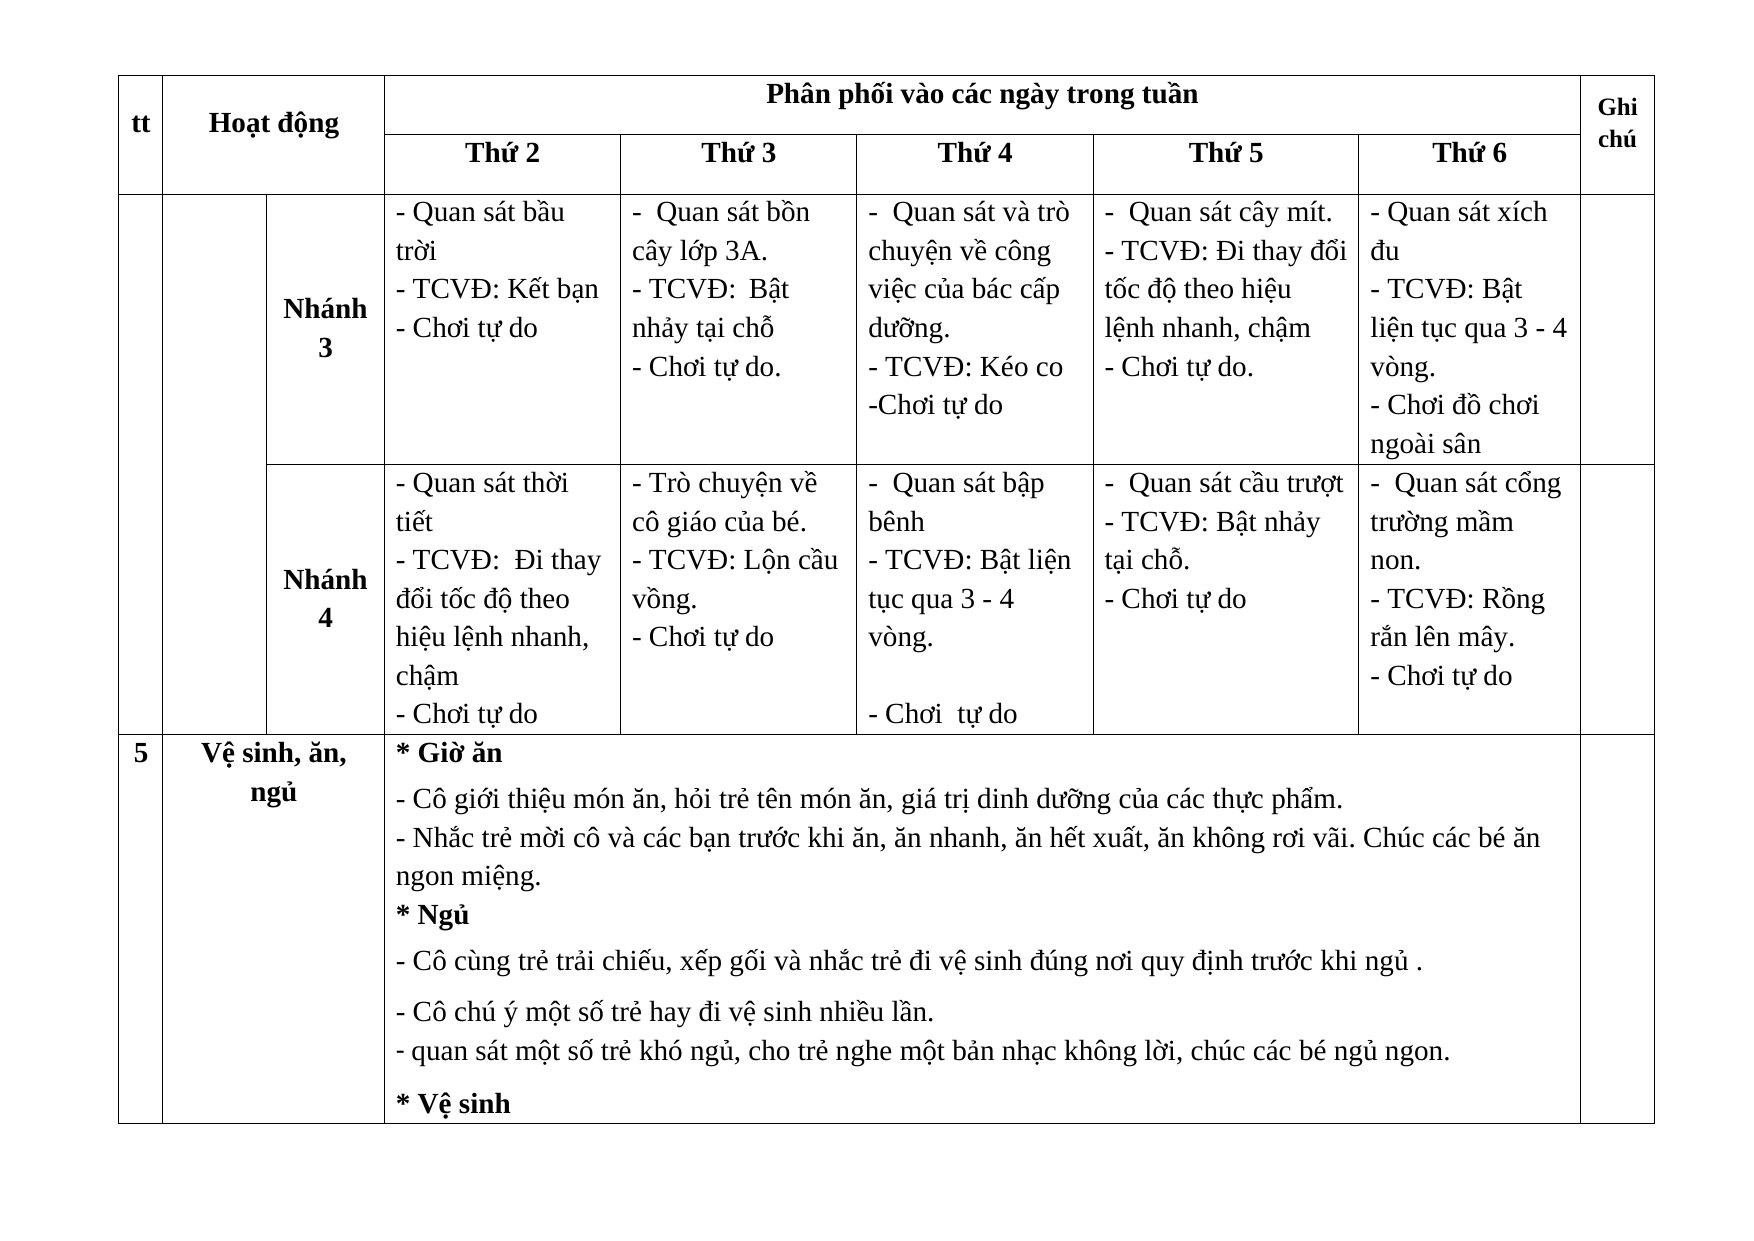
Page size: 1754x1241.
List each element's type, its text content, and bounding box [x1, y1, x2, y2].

table_header Hoạt động [163, 76, 384, 193]
table_cell - Quan sát cây mít. - TCVĐ: Đi thay đổi tốc độ theo hiệu lệnh nhanh, chậm - Chơi tự do. [1094, 195, 1358, 464]
table_cell Nhánh 3 [267, 195, 384, 464]
table_cell - Quan sát bập bênh - TCVĐ: Bật liện tục qua 3 - 4 vòng. - Chơi tự do [857, 465, 1093, 734]
table_cell - Quan sát và trò chuyện về công việc của bác cấp dưỡng. - TCVĐ: Kéo co -Chơi tự do [857, 195, 1093, 464]
table_cell Thứ 2 [385, 135, 620, 193]
table_cell Thứ 6 [1359, 135, 1580, 193]
table_header tt [119, 76, 162, 193]
table_header Phân phối vào các ngày trong tuần [385, 76, 1580, 134]
table_cell Vệ sinh, ăn, ngủ [163, 735, 384, 1123]
table_cell Thứ 3 [621, 135, 856, 193]
table_cell - Quan sát bầu trời - TCVĐ: Kết bạn - Chơi tự do [385, 195, 620, 464]
table_cell - Trò chuyện về cô giáo của bé. - TCVĐ: Lộn cầu vồng. - Chơi tự do [621, 465, 856, 734]
table_cell - Quan sát cầu trượt - TCVĐ: Bật nhảy tại chỗ. - Chơi tự do [1094, 465, 1358, 734]
table_cell [1581, 465, 1654, 734]
table_cell - Quan sát xích đu - TCVĐ: Bật liện tục qua 3 - 4 vòng. - Chơi đồ chơi ngoài sân [1359, 195, 1580, 464]
table_cell 5 [119, 735, 162, 1123]
table_cell Thứ 5 [1094, 135, 1358, 193]
table_cell - Quan sát thời tiết - TCVĐ: Đi thay đổi tốc độ theo hiệu lệnh nhanh, chậm - Chơi tự do [385, 465, 620, 734]
table_cell Thứ 4 [857, 135, 1093, 193]
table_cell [385, 735, 1580, 1123]
table_cell Nhánh 4 [267, 465, 384, 734]
table_cell [1581, 735, 1654, 1123]
table_cell [1581, 195, 1654, 464]
table_cell - Quan sát bồn cây lớp 3A. - TCVĐ: Bật nhảy tại chỗ - Chơi tự do. [621, 195, 856, 464]
table_header Ghi chú [1581, 76, 1654, 193]
table_cell - Quan sát cổng trường mầm non. - TCVĐ: Rồng rắn lên mây. - Chơi tự do [1359, 465, 1580, 734]
